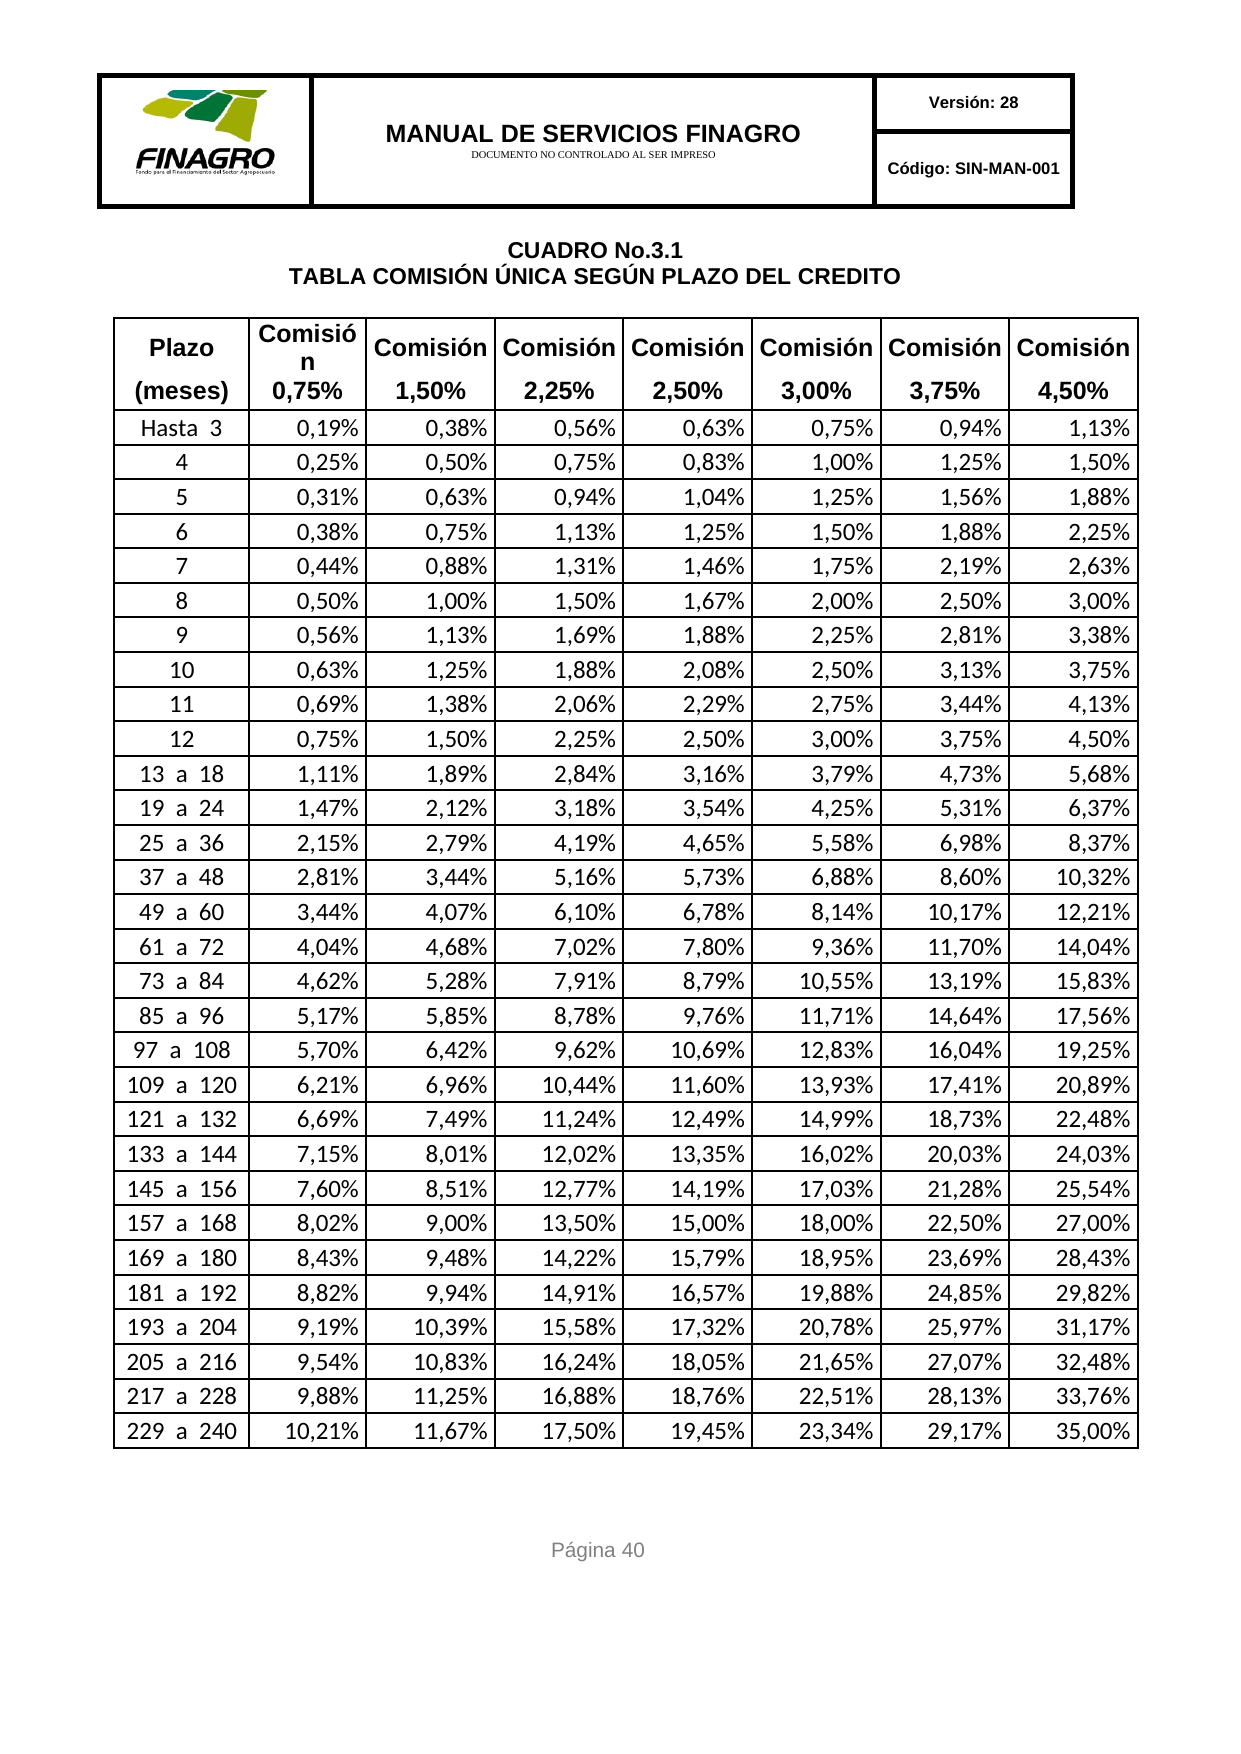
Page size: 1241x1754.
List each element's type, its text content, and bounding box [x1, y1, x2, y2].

table_cell 49 a 60 [115, 895, 248, 927]
table_cell 27,07% [882, 1345, 1008, 1377]
table_cell 18,76% [624, 1380, 751, 1412]
table_cell 14,19% [624, 1172, 751, 1204]
table_cell 18,73% [882, 1103, 1008, 1135]
table_cell 3,75% [1010, 653, 1137, 686]
table_cell 0,75% [250, 377, 365, 409]
table_cell 10,69% [624, 1033, 751, 1066]
table_cell 0,94% [496, 480, 622, 512]
table_cell 0,38% [367, 411, 494, 443]
table_cell 0,63% [624, 411, 751, 443]
table_cell 12,49% [624, 1103, 751, 1135]
table_cell 8,60% [882, 861, 1008, 893]
table_cell 3,44% [250, 895, 365, 927]
table_cell 4,62% [250, 964, 365, 997]
table_cell 13,35% [624, 1137, 751, 1170]
table_cell 7,60% [250, 1172, 365, 1204]
table_cell 0,63% [367, 480, 494, 512]
table_cell Código: SIN-MAN-001 [877, 134, 1070, 204]
table_cell 9,54% [250, 1345, 365, 1377]
table_cell 2,25% [496, 722, 622, 755]
table_cell 205 a 216 [115, 1345, 248, 1377]
table_cell 16,57% [624, 1276, 751, 1308]
table_cell 8,43% [250, 1241, 365, 1274]
table_cell 0,75% [367, 515, 494, 547]
table_cell 2,25% [1010, 515, 1137, 547]
table_cell 73 a 84 [115, 964, 248, 997]
table_cell 14,04% [1010, 930, 1137, 962]
table_cell 6 [115, 515, 248, 547]
table_cell 7,02% [496, 930, 622, 962]
table_cell 7,15% [250, 1137, 365, 1170]
table_cell 20,78% [753, 1310, 880, 1343]
table_cell 19 a 24 [115, 791, 248, 824]
table_cell 3,38% [1010, 618, 1137, 651]
table_cell 16,02% [753, 1137, 880, 1170]
table_cell 2,00% [753, 584, 880, 616]
table_cell 10,32% [1010, 861, 1137, 893]
table_cell 2,81% [250, 861, 365, 893]
table_cell 5,16% [496, 861, 622, 893]
table_cell 4 [115, 446, 248, 478]
table_cell 5,28% [367, 964, 494, 997]
table_cell 8,79% [624, 964, 751, 997]
table_cell 3,00% [753, 377, 880, 409]
table_cell 31,17% [1010, 1310, 1137, 1343]
table_cell 85 a 96 [115, 999, 248, 1031]
table_cell 17,56% [1010, 999, 1137, 1031]
table_cell 17,03% [753, 1172, 880, 1204]
table_cell 29,82% [1010, 1276, 1137, 1308]
table_cell 1,56% [882, 480, 1008, 512]
table_cell 15,79% [624, 1241, 751, 1274]
table_cell 8,01% [367, 1137, 494, 1170]
table_cell 0,94% [882, 411, 1008, 443]
table_cell 181 a 192 [115, 1276, 248, 1308]
table_cell 6,37% [1010, 791, 1137, 824]
table_cell 61 a 72 [115, 930, 248, 962]
table_cell 9,76% [624, 999, 751, 1031]
table_cell 6,78% [624, 895, 751, 927]
table_cell 1,75% [753, 549, 880, 582]
table_cell 11 [115, 688, 248, 720]
table_cell 22,51% [753, 1380, 880, 1412]
table_cell 1,11% [250, 757, 365, 789]
table_cell 18,05% [624, 1345, 751, 1377]
table_cell 11,70% [882, 930, 1008, 962]
table_cell 1,46% [624, 549, 751, 582]
table_cell 23,69% [882, 1241, 1008, 1274]
table_cell 2,25% [753, 618, 880, 651]
table_cell 23,34% [753, 1414, 880, 1447]
table_cell 6,69% [250, 1103, 365, 1135]
table_cell 2,50% [624, 377, 751, 409]
table_cell 10,17% [882, 895, 1008, 927]
table_cell 6,21% [250, 1068, 365, 1101]
table_cell 8 [115, 584, 248, 616]
table_cell 33,76% [1010, 1380, 1137, 1412]
table_cell 8,37% [1010, 826, 1137, 858]
table_cell 5 [115, 480, 248, 512]
table_cell 1,00% [367, 584, 494, 616]
table_cell 5,58% [753, 826, 880, 858]
table_cell 1,50% [496, 584, 622, 616]
table_cell 4,50% [1010, 722, 1137, 755]
table_cell 5,70% [250, 1033, 365, 1066]
table_cell 12,77% [496, 1172, 622, 1204]
table_cell 7,49% [367, 1103, 494, 1135]
table_cell 4,04% [250, 930, 365, 962]
table_cell 4,25% [753, 791, 880, 824]
table_cell 6,96% [367, 1068, 494, 1101]
table_cell 0,44% [250, 549, 365, 582]
table_header [102, 78, 309, 204]
table_cell 2,50% [882, 584, 1008, 616]
table_header Comisión [624, 319, 751, 377]
table_cell 2,29% [624, 688, 751, 720]
table_cell 193 a 204 [115, 1310, 248, 1343]
table_header Comisión [882, 319, 1008, 377]
table_cell 5,85% [367, 999, 494, 1031]
table_cell 1,00% [753, 446, 880, 478]
table_cell 13,19% [882, 964, 1008, 997]
table_cell 0,75% [753, 411, 880, 443]
table_cell 9,48% [367, 1241, 494, 1274]
table_cell 3,75% [882, 722, 1008, 755]
table_cell 13 a 18 [115, 757, 248, 789]
table_cell 9,19% [250, 1310, 365, 1343]
table_cell 2,81% [882, 618, 1008, 651]
table_cell 16,24% [496, 1345, 622, 1377]
table_cell 2,50% [753, 653, 880, 686]
picture [130, 90, 279, 179]
table_header Comisió n [250, 319, 365, 377]
table_cell 3,79% [753, 757, 880, 789]
table_header Comisión [753, 319, 880, 377]
table_cell 18,00% [753, 1206, 880, 1239]
table_cell 37 a 48 [115, 861, 248, 893]
table_cell 1,89% [367, 757, 494, 789]
table_cell 2,08% [624, 653, 751, 686]
table_cell 1,50% [753, 515, 880, 547]
table_cell 133 a 144 [115, 1137, 248, 1170]
table_cell 1,88% [624, 618, 751, 651]
table_cell 1,31% [496, 549, 622, 582]
table_cell 7 [115, 549, 248, 582]
table_cell 3,16% [624, 757, 751, 789]
table_cell 0,56% [250, 618, 365, 651]
text TABLA COMISIÓN ÚNICA SEGÚN PLAZO DEL CREDITO [287, 263, 902, 290]
table_cell 1,50% [1010, 446, 1137, 478]
table_cell 12,02% [496, 1137, 622, 1170]
table_cell 9,00% [367, 1206, 494, 1239]
table_cell 2,19% [882, 549, 1008, 582]
table_cell 97 a 108 [115, 1033, 248, 1066]
table_cell 0,19% [250, 411, 365, 443]
table_cell 4,68% [367, 930, 494, 962]
table_cell 9,88% [250, 1380, 365, 1412]
table_cell (meses) [115, 377, 248, 409]
table_cell 21,65% [753, 1345, 880, 1377]
table_cell 4,13% [1010, 688, 1137, 720]
table_cell 1,25% [624, 515, 751, 547]
table_cell 11,60% [624, 1068, 751, 1101]
table_cell 0,50% [250, 584, 365, 616]
table_cell 1,47% [250, 791, 365, 824]
table_cell 25 a 36 [115, 826, 248, 858]
table_cell 1,25% [367, 653, 494, 686]
table_cell 4,19% [496, 826, 622, 858]
table_cell 10,21% [250, 1414, 365, 1447]
table_cell 14,91% [496, 1276, 622, 1308]
table_cell 17,32% [624, 1310, 751, 1343]
table_cell 1,69% [496, 618, 622, 651]
table_cell 5,31% [882, 791, 1008, 824]
table_cell 21,28% [882, 1172, 1008, 1204]
table_cell 0,56% [496, 411, 622, 443]
table_cell Hasta 3 [115, 411, 248, 443]
table_cell 1,13% [1010, 411, 1137, 443]
table_cell 10,55% [753, 964, 880, 997]
table_cell 0,25% [250, 446, 365, 478]
table_cell 0,31% [250, 480, 365, 512]
table_cell 4,65% [624, 826, 751, 858]
table_cell 8,51% [367, 1172, 494, 1204]
table_cell 13,50% [496, 1206, 622, 1239]
table_cell 2,63% [1010, 549, 1137, 582]
table_cell 16,04% [882, 1033, 1008, 1066]
table_cell 2,06% [496, 688, 622, 720]
table_cell 1,25% [882, 446, 1008, 478]
table_cell 0,38% [250, 515, 365, 547]
table_cell 14,99% [753, 1103, 880, 1135]
table_cell 17,50% [496, 1414, 622, 1447]
table_cell 10,39% [367, 1310, 494, 1343]
table_cell 11,67% [367, 1414, 494, 1447]
table_cell 6,10% [496, 895, 622, 927]
text Página 40 [287, 1538, 908, 1562]
table_cell 3,13% [882, 653, 1008, 686]
table_cell 19,88% [753, 1276, 880, 1308]
table_cell 6,88% [753, 861, 880, 893]
table_cell 1,88% [882, 515, 1008, 547]
table_cell 7,91% [496, 964, 622, 997]
table_cell 0,88% [367, 549, 494, 582]
table_cell 28,43% [1010, 1241, 1137, 1274]
table_cell 157 a 168 [115, 1206, 248, 1239]
table_cell 28,13% [882, 1380, 1008, 1412]
table_cell 9,36% [753, 930, 880, 962]
table_cell 8,82% [250, 1276, 365, 1308]
table_cell 22,48% [1010, 1103, 1137, 1135]
table_cell 2,84% [496, 757, 622, 789]
table_cell 5,73% [624, 861, 751, 893]
table_cell 2,25% [496, 377, 622, 409]
table_header Comisión [367, 319, 494, 377]
table_cell 1,50% [367, 722, 494, 755]
table_cell 3,44% [882, 688, 1008, 720]
table_cell 0,75% [496, 446, 622, 478]
table_cell 25,97% [882, 1310, 1008, 1343]
table_cell 3,44% [367, 861, 494, 893]
table_cell 14,64% [882, 999, 1008, 1031]
table_cell 12 [115, 722, 248, 755]
table_cell 4,07% [367, 895, 494, 927]
table_cell 18,95% [753, 1241, 880, 1274]
table_header Comisión [1010, 319, 1137, 377]
table_cell 1,25% [753, 480, 880, 512]
subtitle CUADRO No.3.1 [287, 237, 902, 263]
table_cell 8,78% [496, 999, 622, 1031]
table_cell 25,54% [1010, 1172, 1137, 1204]
table_cell 2,75% [753, 688, 880, 720]
table_cell 22,50% [882, 1206, 1008, 1239]
table_cell 0,75% [250, 722, 365, 755]
table_cell 6,42% [367, 1033, 494, 1066]
table_cell 11,71% [753, 999, 880, 1031]
table_header Comisión [496, 319, 622, 377]
table_cell 0,83% [624, 446, 751, 478]
table_cell 11,25% [367, 1380, 494, 1412]
table_cell 15,58% [496, 1310, 622, 1343]
table_cell 35,00% [1010, 1414, 1137, 1447]
table_cell 2,79% [367, 826, 494, 858]
table_cell 5,17% [250, 999, 365, 1031]
table_cell 24,03% [1010, 1137, 1137, 1170]
table_cell 4,73% [882, 757, 1008, 789]
table_cell 229 a 240 [115, 1414, 248, 1447]
table_cell 1,13% [367, 618, 494, 651]
table_cell 20,03% [882, 1137, 1008, 1170]
table_cell 3,00% [753, 722, 880, 755]
table_cell 109 a 120 [115, 1068, 248, 1101]
table_cell 1,88% [1010, 480, 1137, 512]
table_cell 20,89% [1010, 1068, 1137, 1101]
table_cell 5,68% [1010, 757, 1137, 789]
table_cell 29,17% [882, 1414, 1008, 1447]
table_header Versión: 28 [877, 78, 1070, 129]
table_cell 0,69% [250, 688, 365, 720]
table_cell 8,14% [753, 895, 880, 927]
table_cell 217 a 228 [115, 1380, 248, 1412]
table_cell 169 a 180 [115, 1241, 248, 1274]
table_cell 13,93% [753, 1068, 880, 1101]
table_cell 2,15% [250, 826, 365, 858]
table_cell 1,13% [496, 515, 622, 547]
table_cell 9,62% [496, 1033, 622, 1066]
table_cell 1,88% [496, 653, 622, 686]
table_cell 4,50% [1010, 377, 1137, 409]
table_cell 27,00% [1010, 1206, 1137, 1239]
table_cell 10 [115, 653, 248, 686]
table_cell 0,63% [250, 653, 365, 686]
table_cell 121 a 132 [115, 1103, 248, 1135]
table_cell 8,02% [250, 1206, 365, 1239]
table_cell 2,50% [624, 722, 751, 755]
table_cell 1,38% [367, 688, 494, 720]
table_cell 14,22% [496, 1241, 622, 1274]
table_cell 0,50% [367, 446, 494, 478]
table_cell 9,94% [367, 1276, 494, 1308]
table_cell 17,41% [882, 1068, 1008, 1101]
table_cell 3,75% [882, 377, 1008, 409]
table_cell 145 a 156 [115, 1172, 248, 1204]
table_cell 6,98% [882, 826, 1008, 858]
table_cell 15,00% [624, 1206, 751, 1239]
table_cell 12,21% [1010, 895, 1137, 927]
table_cell 32,48% [1010, 1345, 1137, 1377]
table_cell 7,80% [624, 930, 751, 962]
table_cell 16,88% [496, 1380, 622, 1412]
table_cell 1,04% [624, 480, 751, 512]
table_cell 2,12% [367, 791, 494, 824]
table_cell 3,54% [624, 791, 751, 824]
table_cell 10,83% [367, 1345, 494, 1377]
table_cell 15,83% [1010, 964, 1137, 997]
table_cell 3,18% [496, 791, 622, 824]
table_cell 24,85% [882, 1276, 1008, 1308]
table_cell 1,50% [367, 377, 494, 409]
table_cell 11,24% [496, 1103, 622, 1135]
table_cell 10,44% [496, 1068, 622, 1101]
table_cell 1,67% [624, 584, 751, 616]
table_cell 19,25% [1010, 1033, 1137, 1066]
table_cell 9 [115, 618, 248, 651]
table_header MANUAL DE SERVICIOS FINAGRO DOCUMENTO NO CONTROLADO AL SER IMPRESO [314, 78, 872, 204]
table_cell 3,00% [1010, 584, 1137, 616]
table_cell 12,83% [753, 1033, 880, 1066]
table_header Plazo [115, 319, 248, 377]
table_cell 19,45% [624, 1414, 751, 1447]
